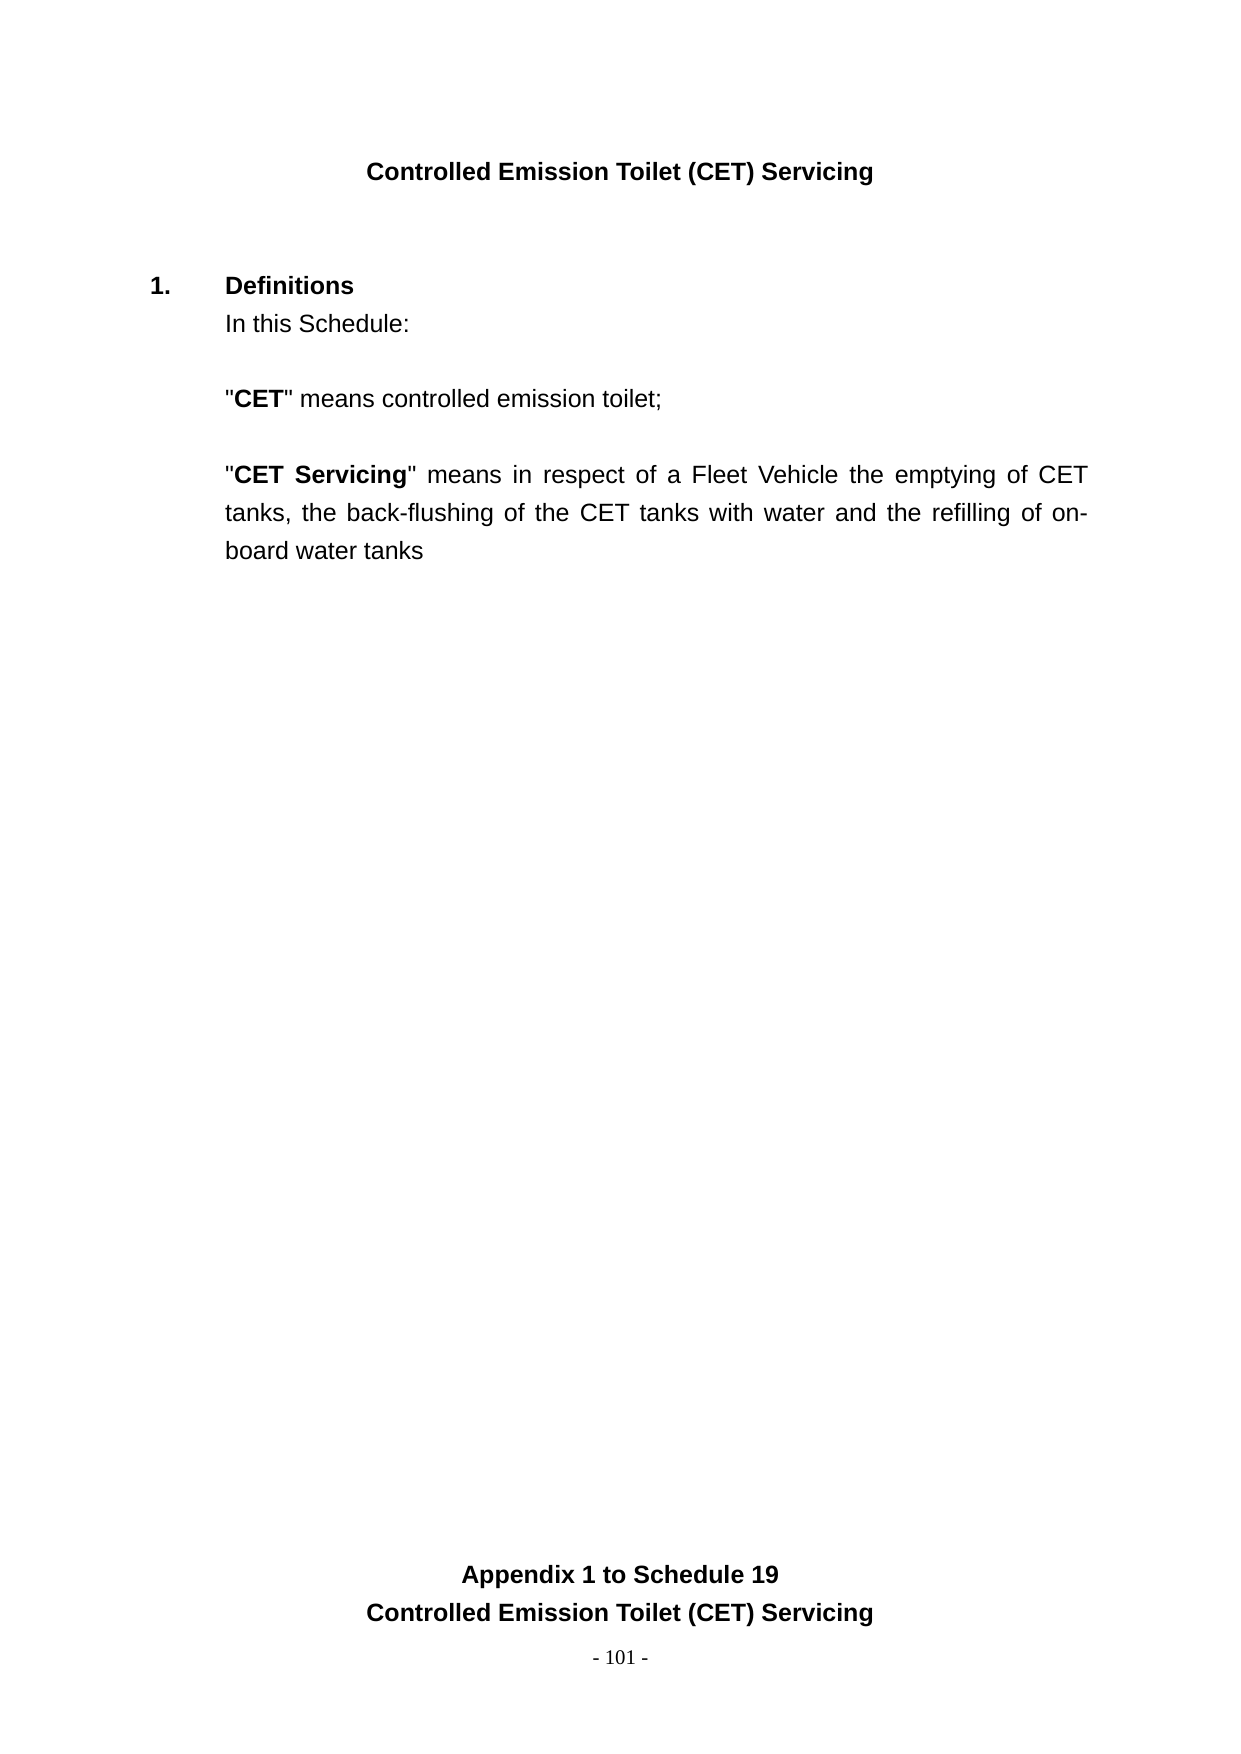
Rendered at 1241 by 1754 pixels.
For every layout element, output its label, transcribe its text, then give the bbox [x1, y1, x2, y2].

text "CET" means controlled emission toilet; [150, 377, 1090, 415]
text Controlled Emission Toilet (CET) Servicing [150, 150, 1090, 188]
text Controlled Emission Toilet (CET) Servicing [150, 1591, 1090, 1629]
text Appendix 1 to Schedule 19 [150, 1553, 1090, 1591]
text "CET Servicing" means in respect of a Fleet Vehicle the emptying of CET tanks, the back-flushing of the CET tanks with water and the refilling of on-board water tanks [225, 453, 1090, 567]
text 1. Definitions [150, 264, 1090, 302]
text In this Schedule: [150, 302, 1090, 339]
